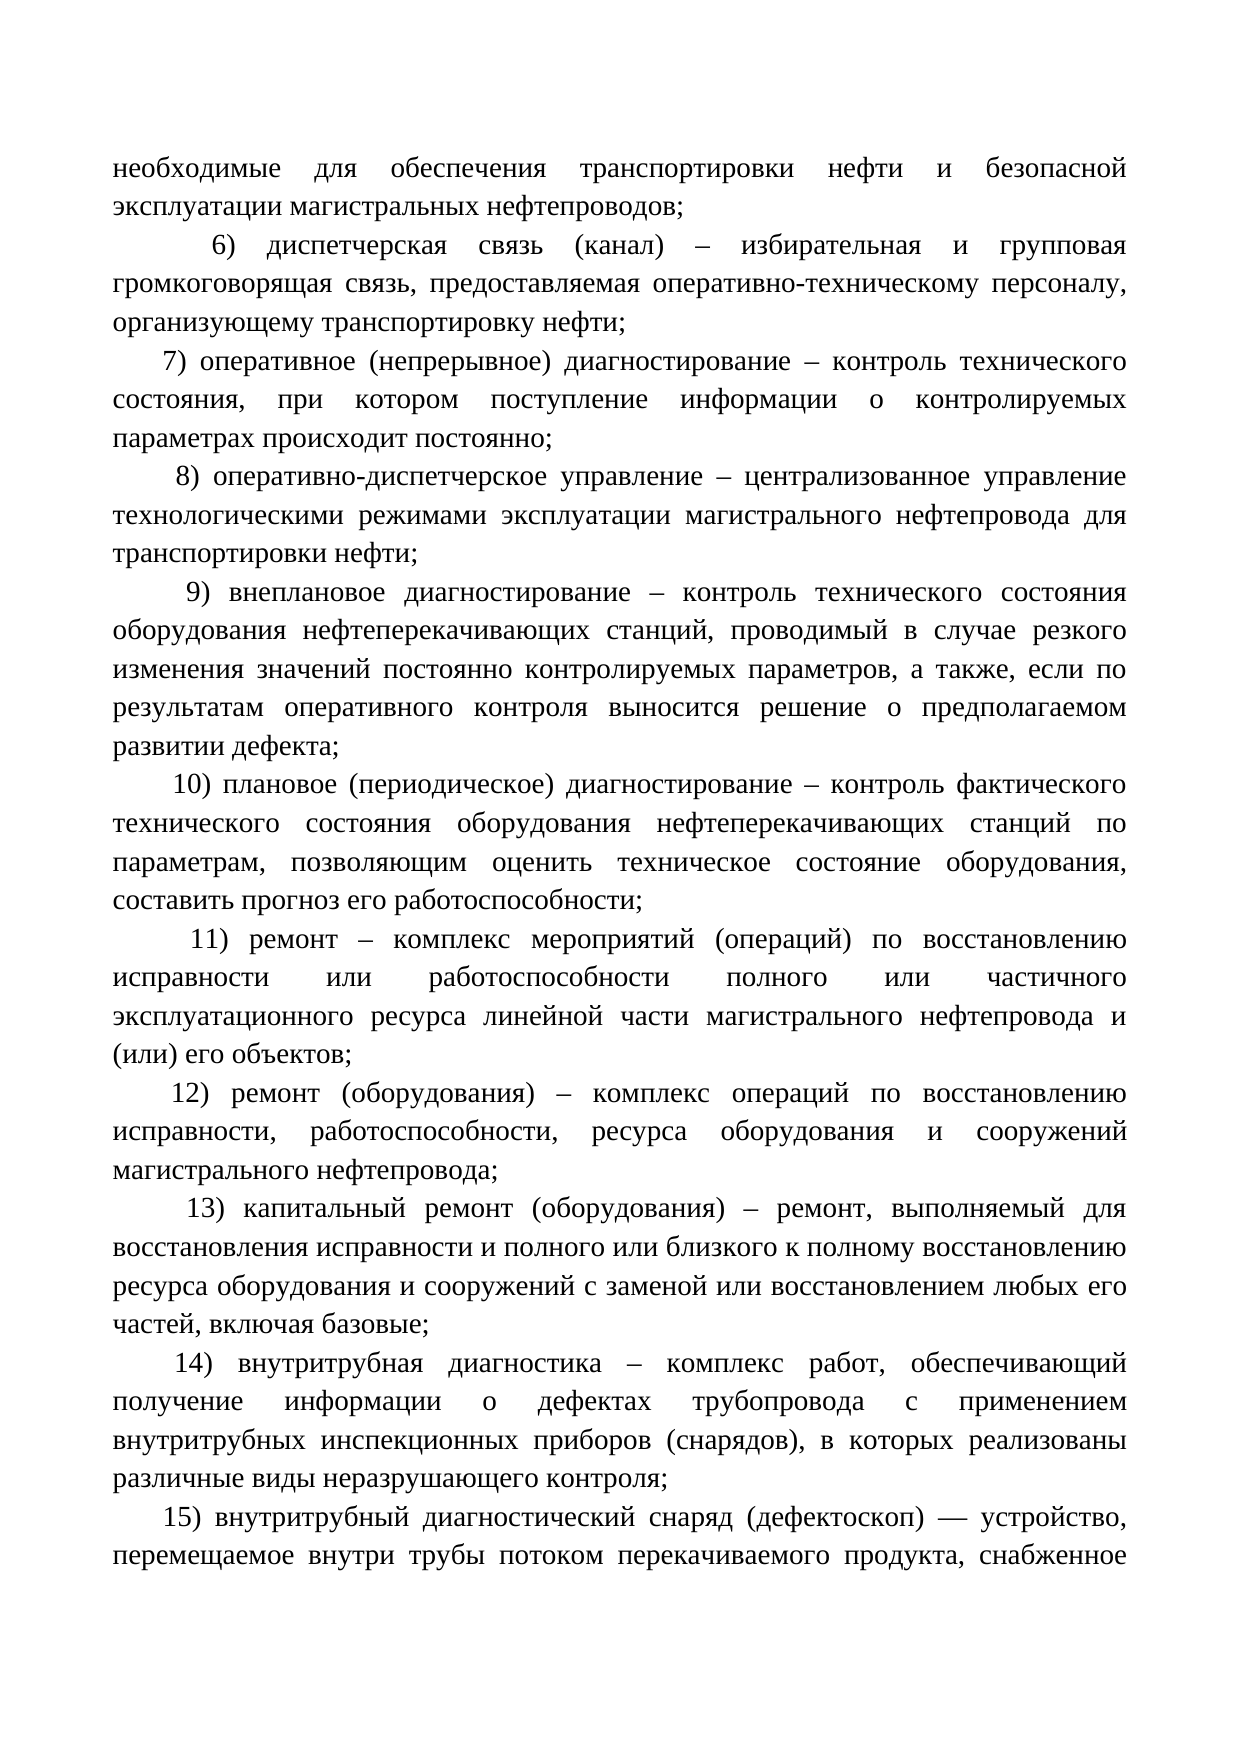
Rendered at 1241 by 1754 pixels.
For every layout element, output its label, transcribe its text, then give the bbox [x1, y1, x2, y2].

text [112, 150, 1128, 222]
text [112, 1499, 1128, 1571]
text 7) оперативное (непрерывное) диагностирование – контроль технического состояния, при котором поступление информации о контролируемых параметрах происходит постоянно; [112, 343, 1128, 453]
text 8) оперативно-диспетчерское управление – централизованное управление технологическими режимами эксплуатации магистрального нефтепровода для транспортировки нефти; [112, 458, 1128, 569]
text 12) ремонт (оборудования) – комплекс операций по восстановлению исправности, работоспособности, ресурса оборудования и сооружений магистрального нефтепровода; [112, 1075, 1128, 1186]
text 11) ремонт – комплекс мероприятий (операций) по восстановлению исправности или работоспособности полного или частичного эксплуатационного ресурса линейной части магистрального нефтепровода и (или) его объектов; [112, 921, 1128, 1070]
text 13) капитальный ремонт (оборудования) – ремонт, выполняемый для восстановления исправности и полного или близкого к полному восстановлению ресурса оборудования и сооружений с заменой или восстановлением любых его частей, включая базовые; [112, 1191, 1128, 1340]
text 10) плановое (периодическое) диагностирование – контроль фактического технического состояния оборудования нефтеперекачивающих станций по параметрам, позволяющим оценить техническое состояние оборудования, составить прогноз его работоспособности; [112, 767, 1128, 916]
text 14) внутритрубная диагностика – комплекс работ, обеспечивающий получение информации о дефектах трубопровода с применением внутритрубных инспекционных приборов (снарядов), в которых реализованы различные виды неразрушающего контроля; [112, 1345, 1128, 1494]
text 9) внеплановое диагностирование – контроль технического состояния оборудования нефтеперекачивающих станций, проводимый в случае резкого изменения значений постоянно контролируемых параметров, а также, если по результатам оперативного контроля выносится решение о предполагаемом развитии дефекта; [112, 574, 1128, 762]
text 6) диспетчерская связь (канал) – избирательная и групповая громкоговорящая связь, предоставляемая оперативно-техническому персоналу, организующему транспортировку нефти; [112, 227, 1128, 338]
